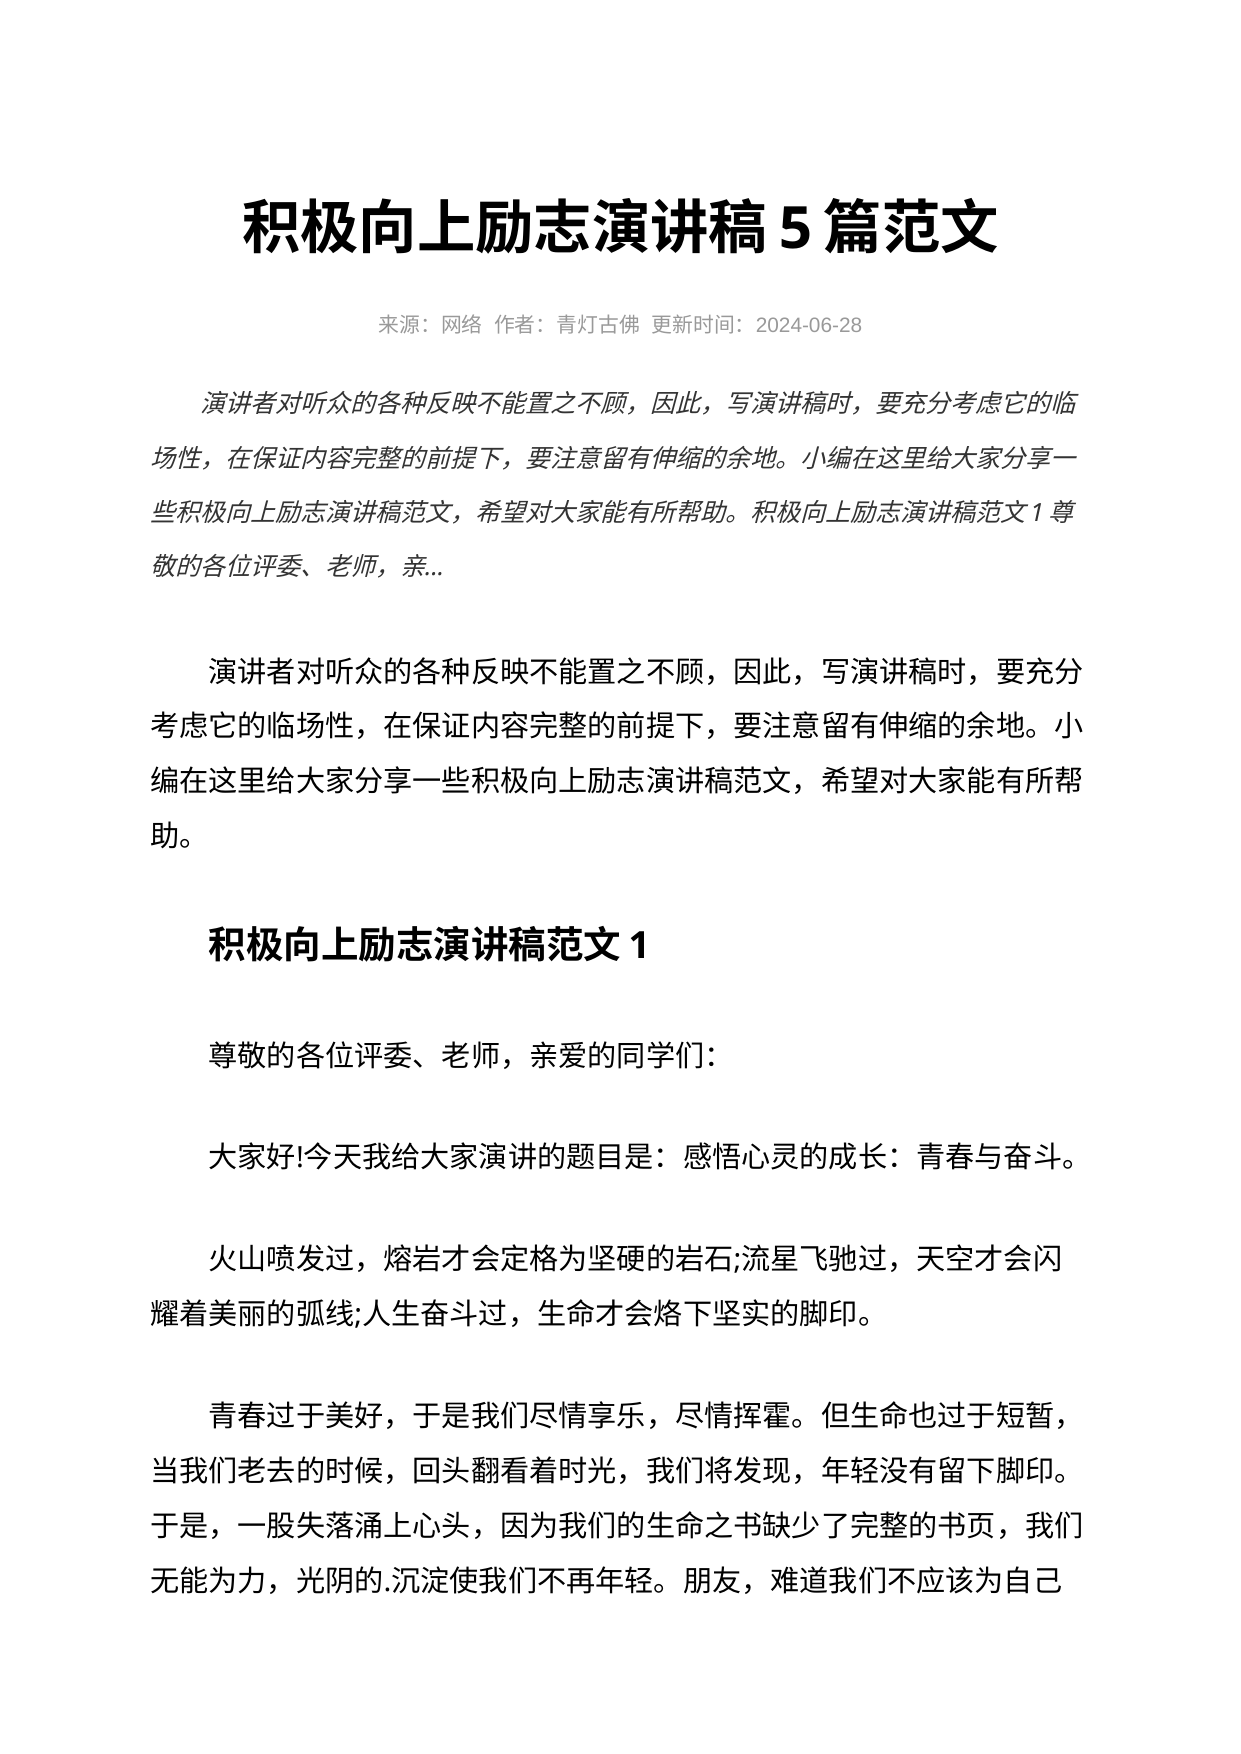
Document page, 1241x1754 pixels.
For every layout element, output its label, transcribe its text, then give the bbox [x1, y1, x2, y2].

subtitle 积极向上励志演讲稿5篇范文 [150, 181, 1090, 266]
text 大家好!今天我给大家演讲的题目是：感悟心灵的成长：青春与奋斗。 [150, 1134, 1090, 1176]
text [150, 1393, 1090, 1600]
text 火山喷发过，熔岩才会定格为坚硬的岩石;流星飞驰过，天空才会闪耀着美丽的弧线;人生奋斗过，生命才会烙下坚实的脚印。 [150, 1236, 1090, 1333]
text 尊敬的各位评委、老师，亲爱的同学们： [150, 1032, 1090, 1074]
text 来源：网络 作者：青灯古佛 更新时间：2024-06-28 [150, 313, 1090, 337]
text 演讲者对听众的各种反映不能置之不顾，因此，写演讲稿时，要充分考虑它的临场性，在保证内容完整的前提下，要注意留有伸缩的余地。小编在这里给大家分享一些积极向上励志演讲稿范文，希望对大家能有所帮助。 [150, 648, 1090, 855]
text 积极向上励志演讲稿范文1 [150, 914, 1090, 969]
text 演讲者对听众的各种反映不能置之不顾，因此，写演讲稿时，要充分考虑它的临场性，在保证内容完整的前提下，要注意留有伸缩的余地。小编在这里给大家分享一些积极向上励志演讲稿范文，希望对大家能有所帮助。积极向上励志演讲稿范文1尊敬的各位评委、老师，亲... [150, 384, 1090, 583]
